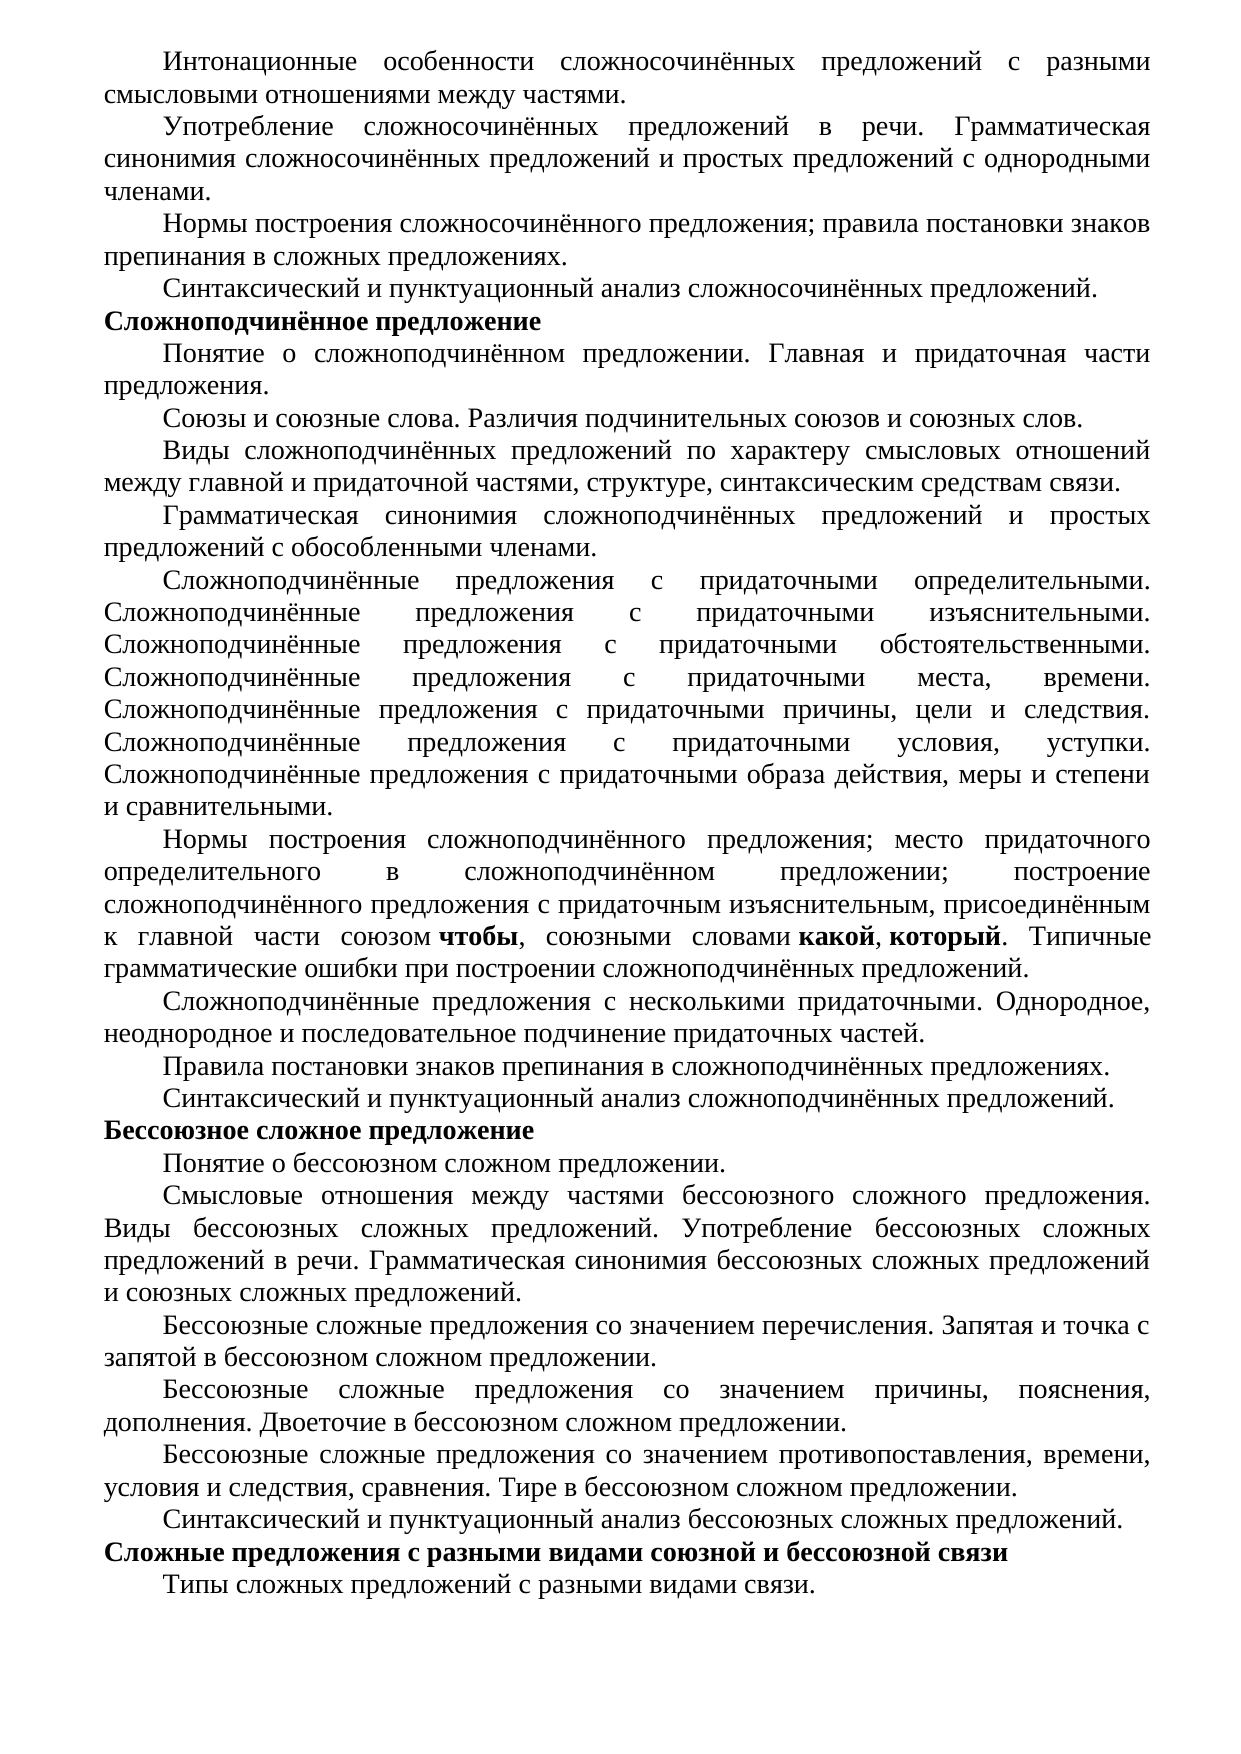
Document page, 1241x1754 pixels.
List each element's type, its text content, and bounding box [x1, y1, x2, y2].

text Сложноподчинённое предложение [103, 303, 1152, 336]
text Типы сложных предложений с разными видами связи. [103, 1567, 1152, 1599]
text Сложные предложения с разными видами союзной и бессоюзной связи [103, 1534, 1152, 1567]
text Синтаксический и пунктуационный анализ сложносочинённых предложений. [103, 271, 1152, 303]
text Бессоюзные сложные предложения со значением причины, пояснения, дополнения. Двоеточие в бессоюзном сложном предложении. [103, 1373, 1152, 1437]
text Синтаксический и пунктуационный анализ бессоюзных сложных предложений. [103, 1502, 1152, 1534]
text Употребление сложносочинённых предложений в речи. Грамматическая синонимия сложносочинённых предложений и простых предложений с однородными членами. [103, 109, 1152, 206]
text Интонационные особенности сложносочинённых предложений с разными смысловыми отношениями между частями. [103, 44, 1152, 109]
text Сложноподчинённые предложения с придаточными определительными. Сложноподчинённые предложения с придаточными изъяснительными. Сложноподчинённые предложения с придаточными обстоятельственными. Сложноподчинённые предложения с придаточными места, времени. Сложноподчинённые предложения с придаточными причины, цели и следствия. Сложноподчинённые предложения с придаточными условия, уступки. Сложноподчинённые предложения с придаточными образа действия, меры и степени и сравнительными. [103, 563, 1152, 822]
text Грамматическая синонимия сложноподчинённых предложений и простых предложений с обособленными членами. [103, 498, 1152, 563]
text Понятие о бессоюзном сложном предложении. [103, 1146, 1152, 1178]
text Нормы построения сложносочинённого предложения; правила постановки знаков препинания в сложных предложениях. [103, 206, 1152, 271]
text Нормы построения сложноподчинённого предложения; место придаточного определительного в сложноподчинённом предложении; построение сложноподчинённого предложения с придаточным изъяснительным, присоединённым к главной части союзом чтобы, союзными словами какой, который. Типичные грамматические ошибки при построении сложноподчинённых предложений. [103, 822, 1152, 984]
text Бессоюзное сложное предложение [103, 1113, 1152, 1146]
text Смысловые отношения между частями бессоюзного сложного предложения. Виды бессоюзных сложных предложений. Употребление бессоюзных сложных предложений в речи. Грамматическая синонимия бессоюзных сложных предложений и союзных сложных предложений. [103, 1178, 1152, 1308]
text Виды сложноподчинённых предложений по характеру смысловых отношений между главной и придаточной частями, структуре, синтаксическим средствам связи. [103, 433, 1152, 498]
text Сложноподчинённые предложения с несколькими придаточными. Однородное, неоднородное и последовательное подчинение придаточных частей. [103, 984, 1152, 1049]
text Бессоюзные сложные предложения со значением перечисления. Запятая и точка с запятой в бессоюзном сложном предложении. [103, 1308, 1152, 1373]
text Понятие о сложноподчинённом предложении. Главная и придаточная части предложения. [103, 336, 1152, 401]
text Синтаксический и пунктуационный анализ сложноподчинённых предложений. [103, 1081, 1152, 1113]
text Союзы и союзные слова. Различия подчинительных союзов и союзных слов. [103, 401, 1152, 433]
text Правила постановки знаков препинания в сложноподчинённых предложениях. [103, 1049, 1152, 1081]
text Бессоюзные сложные предложения со значением противопоставления, времени, условия и следствия, сравнения. Тире в бессоюзном сложном предложении. [103, 1437, 1152, 1502]
